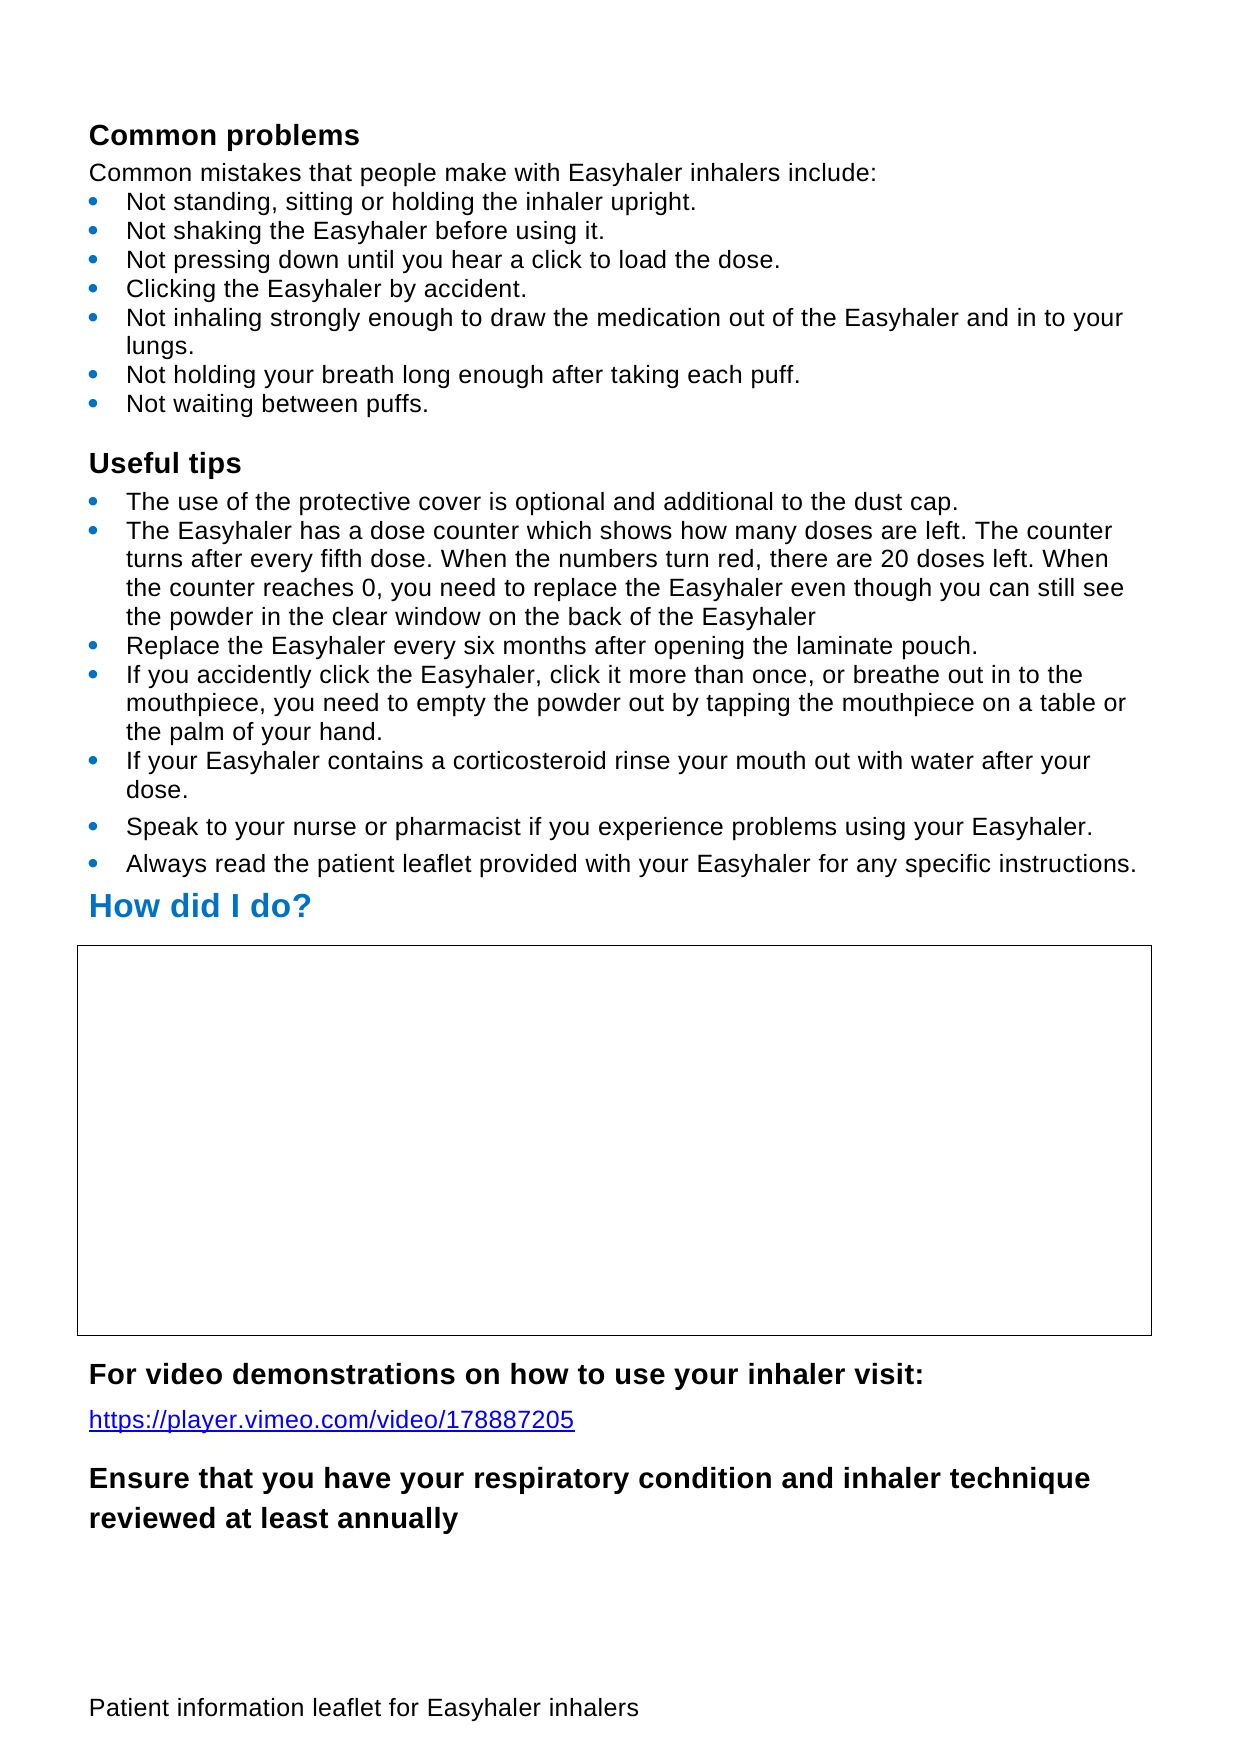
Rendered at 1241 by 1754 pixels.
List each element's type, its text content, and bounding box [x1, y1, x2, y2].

list Replace the Easyhaler every six months after opening the laminate pouch. [89, 631, 1152, 659]
subtitle Common problems [89, 118, 1152, 152]
list The Easyhaler has a dose counter which shows how many doses are left. The counter turns after every fifth dose. When the numbers turn red, there are 20 doses left. When the counter reaches 0, you need to replace the Easyhaler even though you can still see the powder in the clear window on the back of the Easyhaler [89, 516, 1152, 631]
subtitle Useful tips [89, 447, 1152, 480]
list If your Easyhaler contains a corticosteroid rinse your mouth out with water after your dose. [89, 746, 1152, 803]
text Common mistakes that people make with Easyhaler inhalers include: [89, 158, 1152, 187]
list The use of the protective cover is optional and additional to the dust cap. [89, 487, 1152, 516]
list Not waiting between puffs. [89, 389, 1152, 418]
list Always read the patient leaflet provided with your Easyhaler for any specific instructions. [89, 849, 1152, 878]
list Not holding your breath long enough after taking each puff. [89, 360, 1152, 389]
subtitle For video demonstrations on how to use your inhaler visit: [89, 1357, 1152, 1391]
subtitle Ensure that you have your respiratory condition and inhaler technique reviewed at least annually [89, 1461, 1152, 1534]
list If you accidently click the Easyhaler, click it more than once, or breathe out in to the mouthpiece, you need to empty the powder out by tapping the mouthpiece on a table or the palm of your hand. [89, 659, 1152, 746]
list Not inhaling strongly enough to draw the medication out of the Easyhaler and in to your lungs. [89, 302, 1152, 360]
list Not pressing down until you hear a click to load the dose. [89, 245, 1152, 274]
list Clicking the Easyhaler by accident. [89, 274, 1152, 302]
subtitle How did I do? [89, 886, 1152, 925]
text https://player.vimeo.com/video/178887205 [89, 1406, 1152, 1434]
table_header [78, 946, 1151, 1335]
list Speak to your nurse or pharmacist if you experience problems using your Easyhaler. [89, 812, 1152, 841]
list Not shaking the Easyhaler before using it. [89, 216, 1152, 245]
list Not standing, sitting or holding the inhaler upright. [89, 187, 1152, 216]
